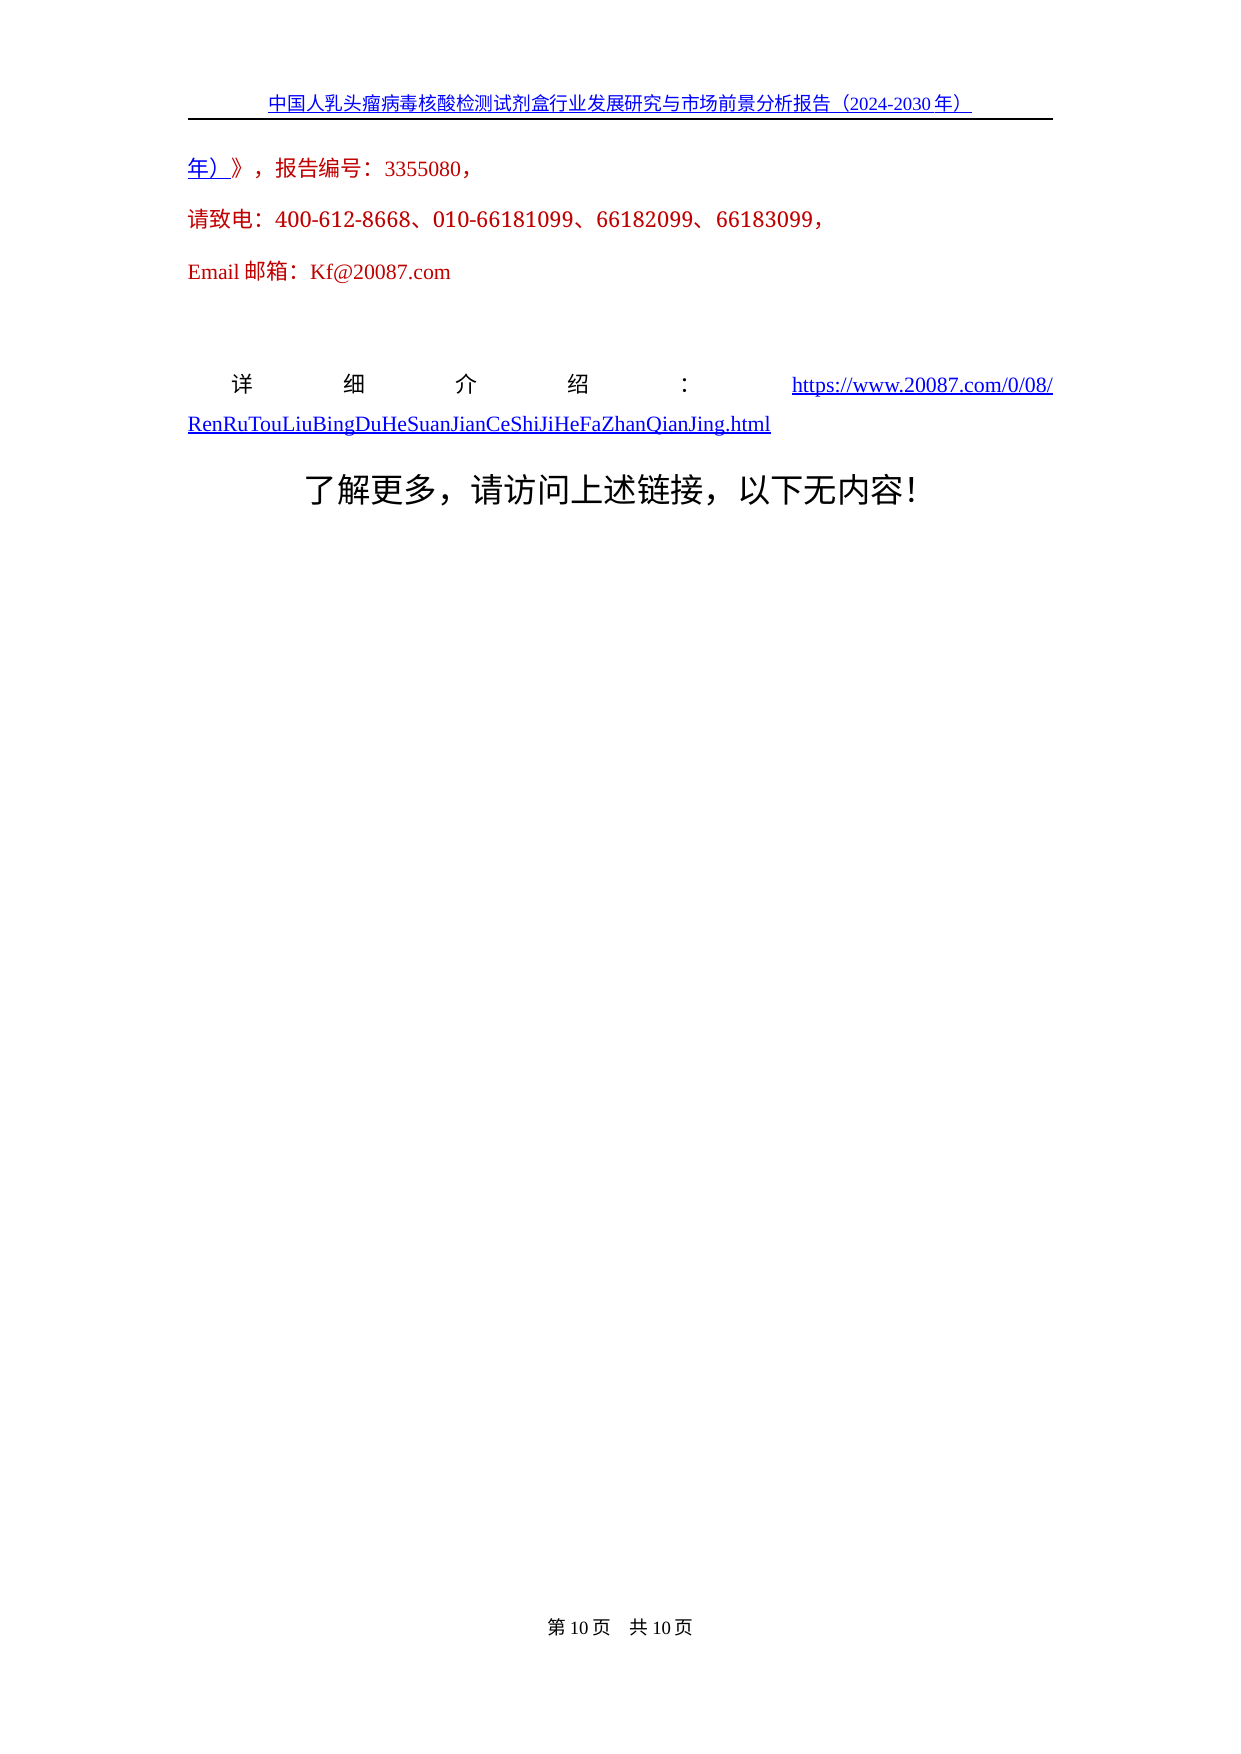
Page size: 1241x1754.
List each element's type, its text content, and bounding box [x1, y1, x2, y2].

text 详细介绍：https://www.20087.com/0/08/RenRuTouLiuBingDuHeSuanJianCeShiJiHeFaZhanQianJing.html [187, 366, 1053, 439]
title 了解更多，请访问上述链接，以下无内容！ [187, 455, 1053, 520]
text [187, 150, 1053, 183]
text 请致电：400-612-8668、010-66181099、66182099、66183099， [187, 202, 1053, 234]
text Email邮箱：Kf@20087.com [187, 253, 1053, 286]
